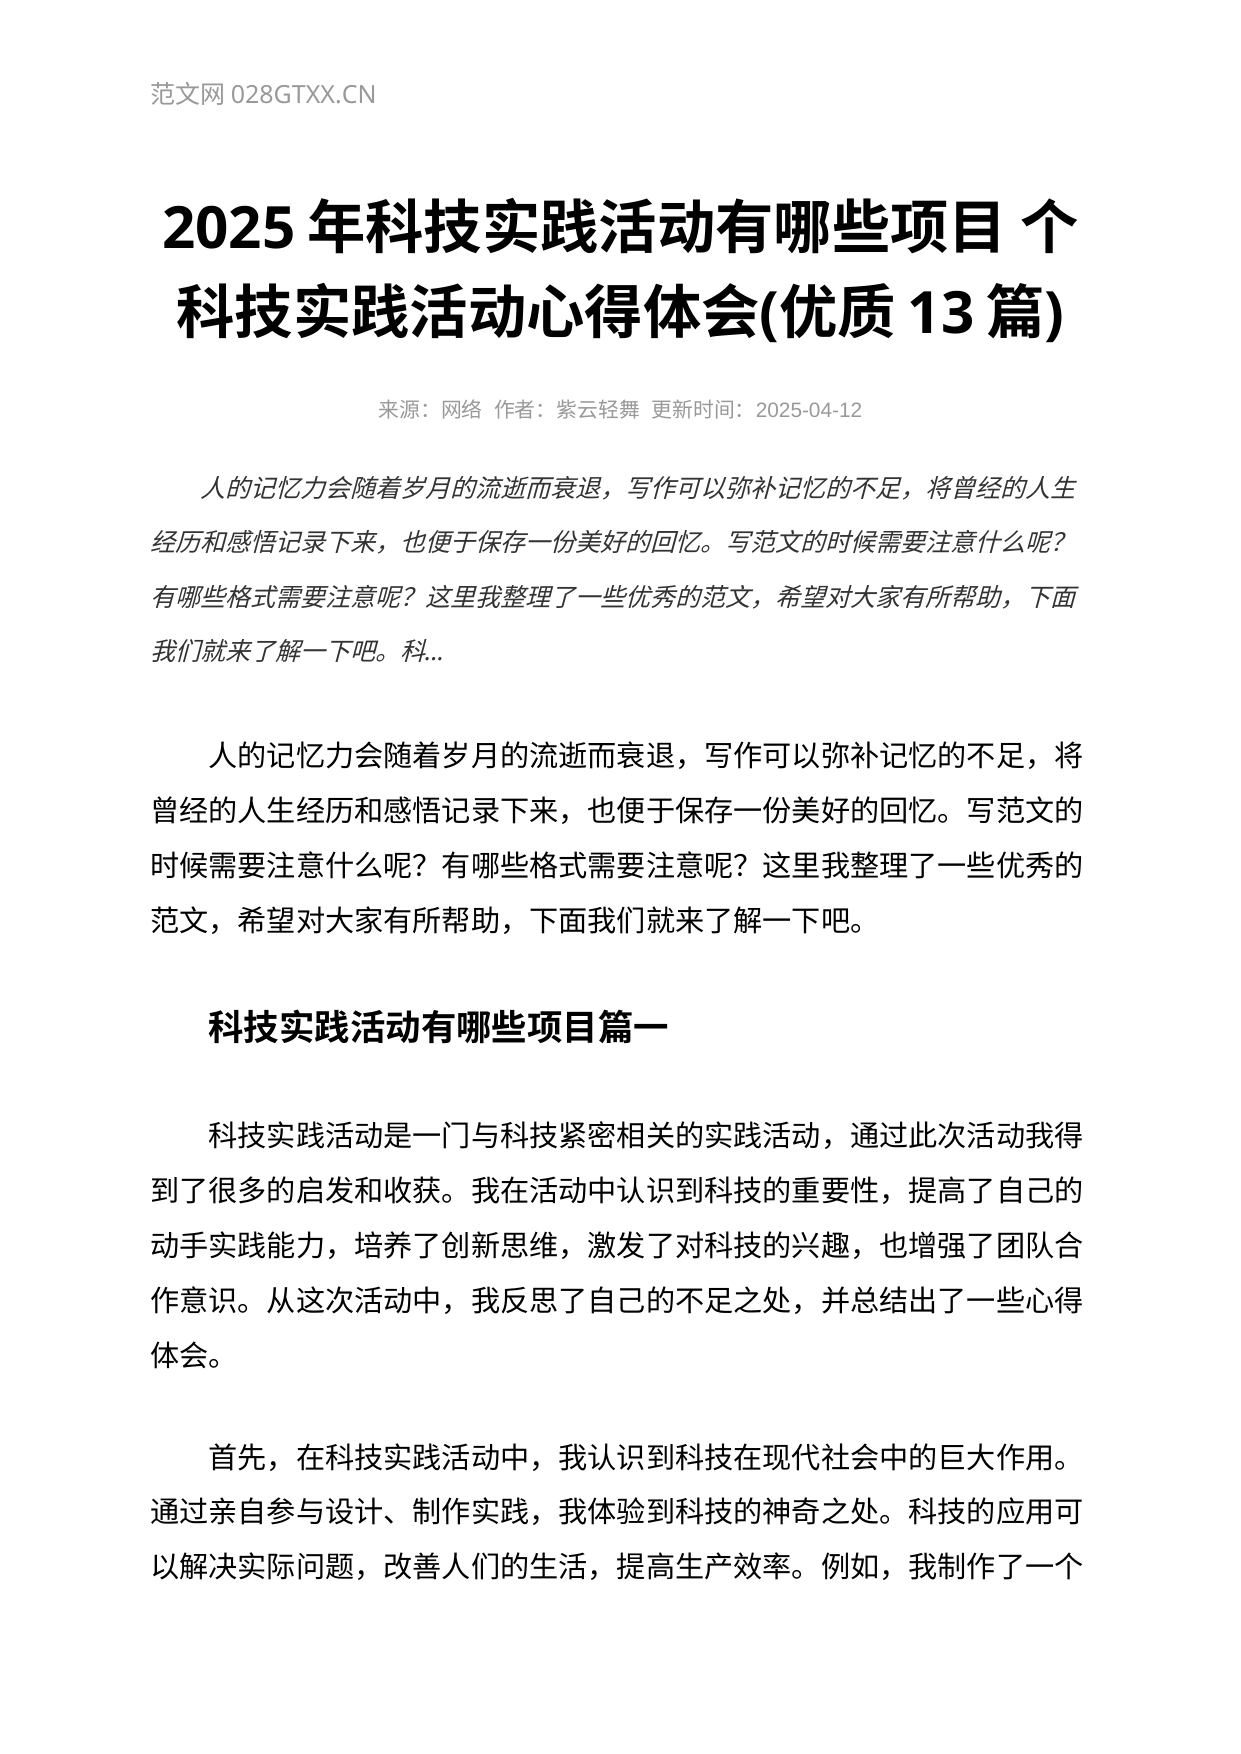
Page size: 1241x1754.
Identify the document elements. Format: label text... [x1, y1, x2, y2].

text 人的记忆力会随着岁月的流逝而衰退，写作可以弥补记忆的不足，将曾经的人生经历和感悟记录下来，也便于保存一份美好的回忆。写范文的时候需要注意什么呢？有哪些格式需要注意呢？这里我整理了一些优秀的范文，希望对大家有所帮助，下面我们就来了解一下吧。科... [150, 468, 1090, 668]
text 来源：网络 作者：紫云轻舞 更新时间：2025-04-12 [150, 398, 1090, 422]
text 科技实践活动有哪些项目篇一 [150, 999, 1090, 1051]
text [150, 1434, 1090, 1586]
text 科技实践活动是一门与科技紧密相关的实践活动，通过此次活动我得到了很多的启发和收获。我在活动中认识到科技的重要性，提高了自己的动手实践能力，培养了创新思维，激发了对科技的兴趣，也增强了团队合作意识。从这次活动中，我反思了自己的不足之处，并总结出了一些心得体会。 [150, 1113, 1090, 1375]
text 人的记忆力会随着岁月的流逝而衰退，写作可以弥补记忆的不足，将曾经的人生经历和感悟记录下来，也便于保存一份美好的回忆。写范文的时候需要注意什么呢？有哪些格式需要注意呢？这里我整理了一些优秀的范文，希望对大家有所帮助，下面我们就来了解一下吧。 [150, 733, 1090, 940]
subtitle 2025年科技实践活动有哪些项目 个科技实践活动心得体会(优质13篇) [150, 181, 1090, 351]
